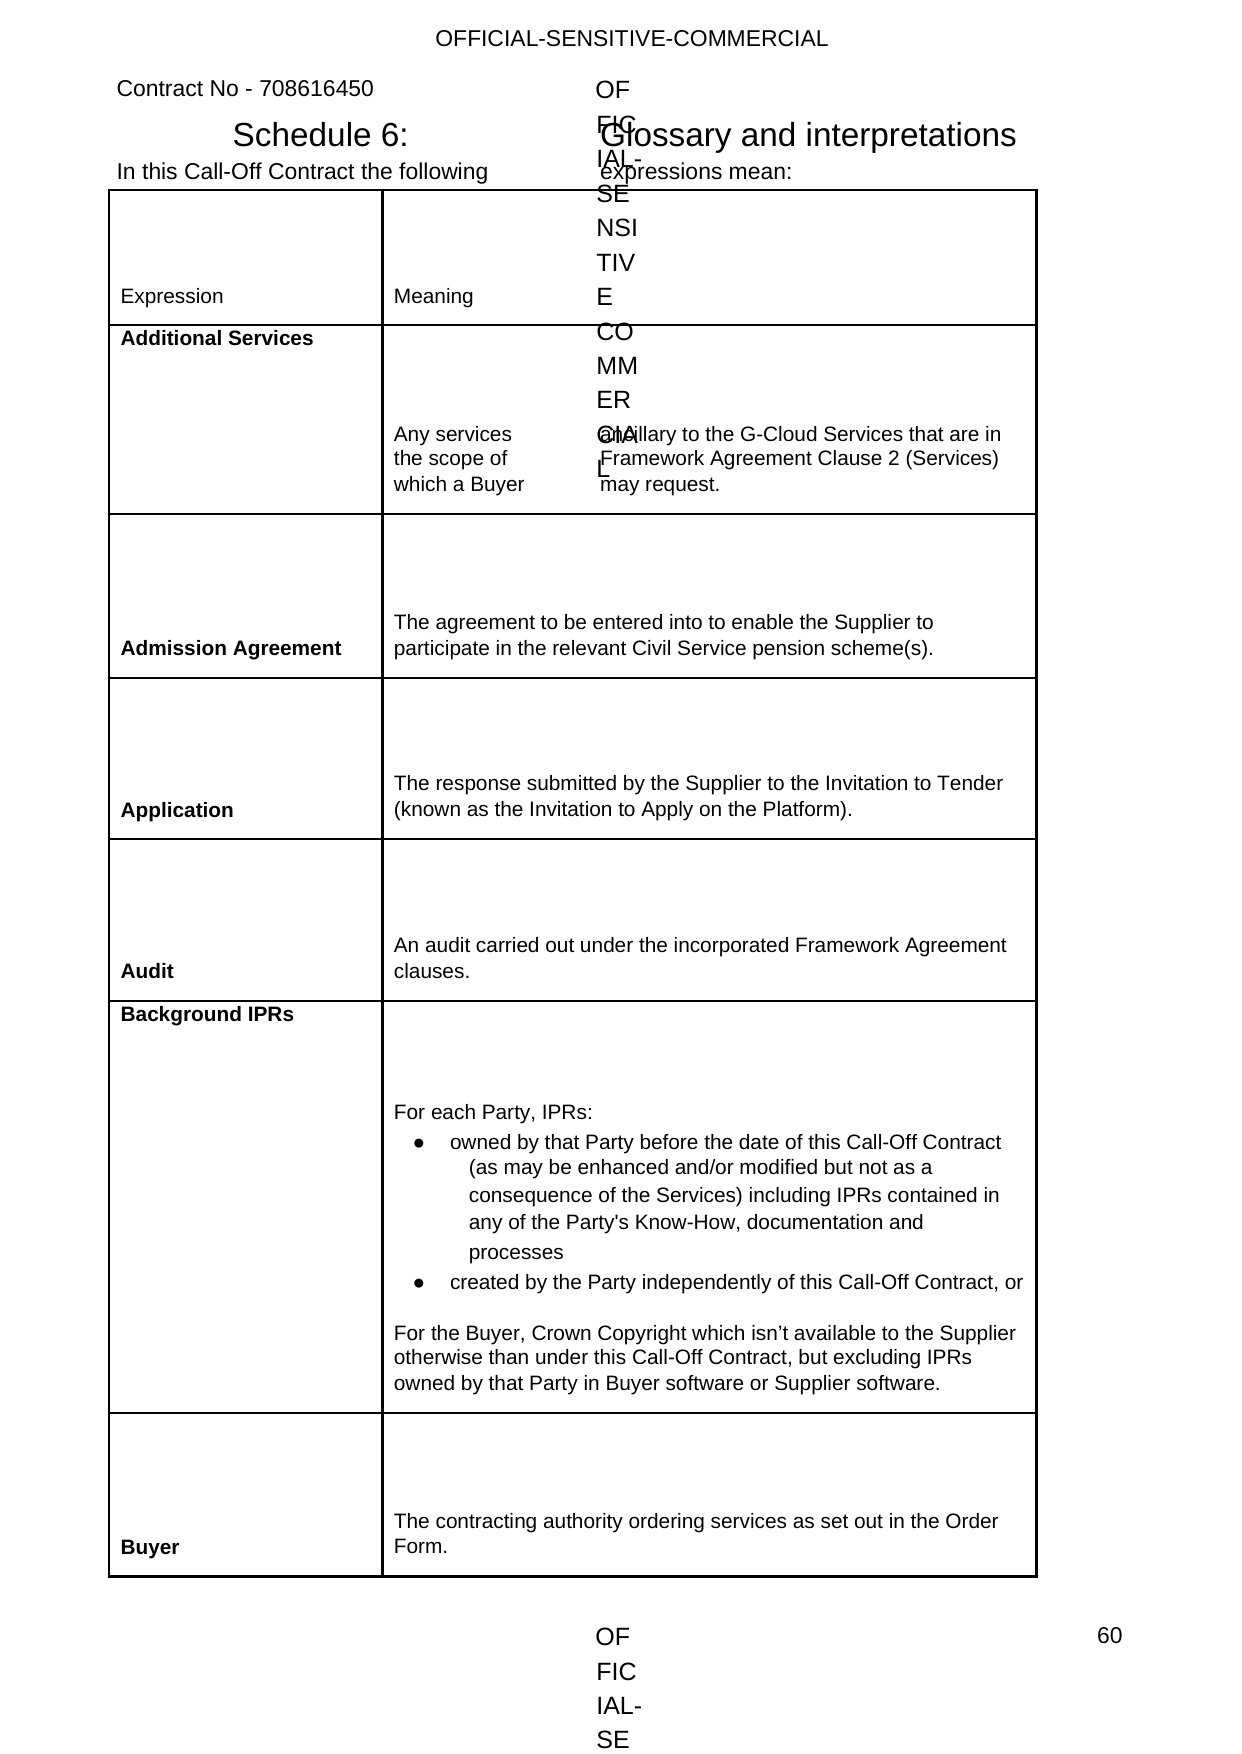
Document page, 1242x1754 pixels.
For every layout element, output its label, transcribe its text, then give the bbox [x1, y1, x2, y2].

table_cell The agreement to be entered into to enable the Supplier to participate in the relevant Civil Service pension scheme(s). [384, 515, 1035, 677]
table_cell Audit [110, 840, 381, 1000]
table_cell Background IPRs [110, 1002, 381, 1412]
table_cell Additional Services [110, 326, 381, 513]
table_cell Application [110, 679, 381, 838]
table_cell The contracting authority ordering services as set out in the Order Form. [384, 1414, 1035, 1575]
table_cell Admission Agreement [110, 515, 381, 677]
table_header Meaning [384, 191, 1035, 324]
table_cell Any services ancillary to the G-Cloud Services that are in the scope of Framework Agreement Clause 2 (Services) which a Buyer may request. [384, 326, 1035, 513]
table_header Expression [110, 191, 381, 324]
text In this Call-Off Contract the following expressions mean: [116, 158, 1121, 184]
table_cell An audit carried out under the incorporated Framework Agreement clauses. [384, 840, 1035, 1000]
table_cell Buyer [110, 1414, 381, 1575]
table_cell The response submitted by the Supplier to the Invitation to Tender (known as the Invitation to Apply on the Platform). [384, 679, 1035, 838]
subtitle Schedule 6: Glossary and interpretations [116, 116, 1122, 154]
table_cell For each Party, IPRs: owned by that Party before the date of this Call-Off Contract (as may be enhanced and/or modified but not as a consequence of the Services) including IPRs contained in any of the Party's Know-How, documentation and processes created by the Party independently of this Call-Off Contract, or For the Buyer, Crown Copyright which isn’t available to the Supplier otherwise than under this Call-Off Contract, but excluding IPRs owned by that Party in Buyer software or Supplier software. [384, 1002, 1035, 1412]
